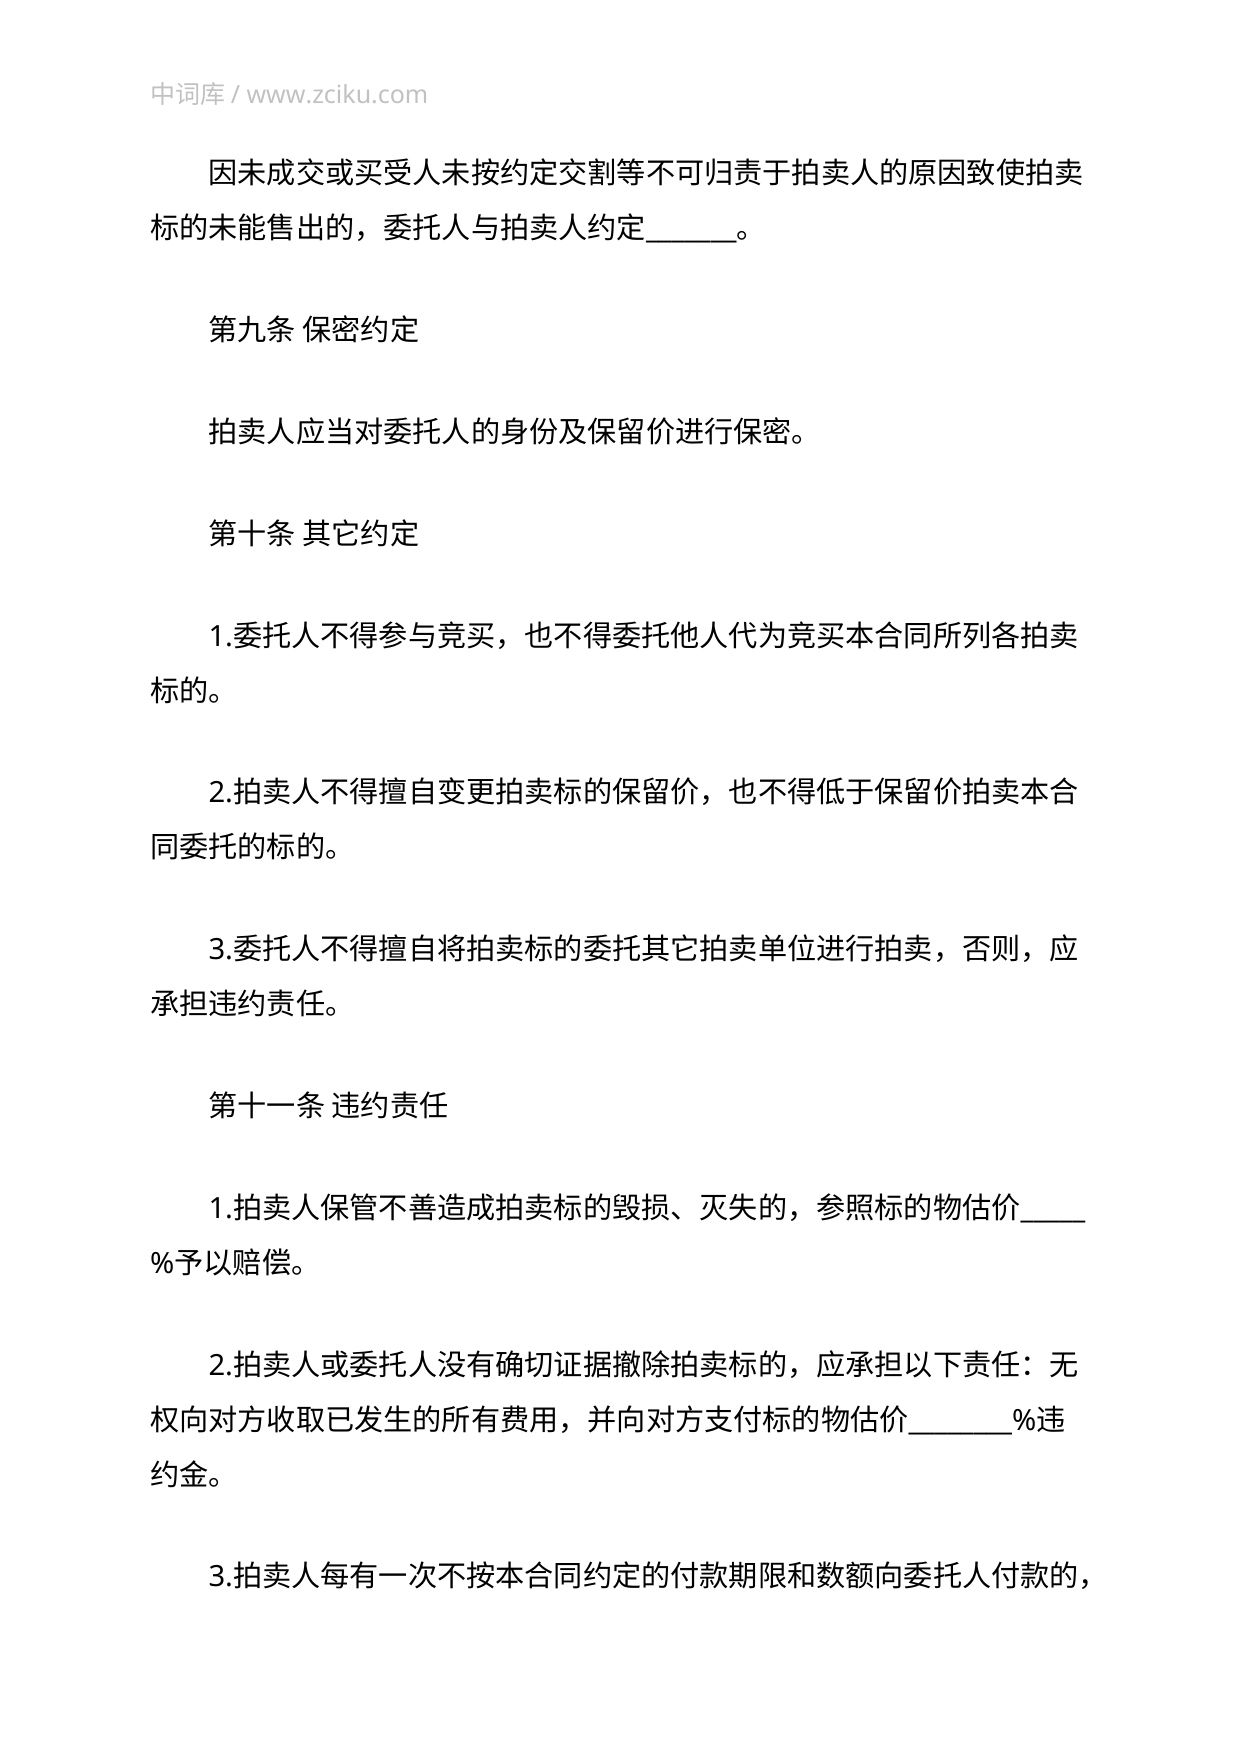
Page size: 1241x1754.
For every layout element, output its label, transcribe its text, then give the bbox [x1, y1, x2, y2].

text 拍卖人应当对委托人的身份及保留价进行保密。 [150, 409, 1090, 451]
text 3.委托人不得擅自将拍卖标的委托其它拍卖单位进行拍卖，否则，应承担违约责任。 [150, 926, 1090, 1023]
text 第九条 保密约定 [150, 307, 1090, 349]
text 2.拍卖人不得擅自变更拍卖标的保留价，也不得低于保留价拍卖本合同委托的标的。 [150, 769, 1090, 866]
text 1.委托人不得参与竞买，也不得委托他人代为竞买本合同所列各拍卖标的。 [150, 612, 1090, 709]
text 因未成交或买受人未按约定交割等不可归责于拍卖人的原因致使拍卖标的未能售出的，委托人与拍卖人约定_______。 [150, 150, 1090, 247]
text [150, 1553, 1090, 1595]
text 第十一条 违约责任 [150, 1082, 1090, 1125]
text 第十条 其它约定 [150, 510, 1090, 553]
text 1.拍卖人保管不善造成拍卖标的毁损、灭失的，参照标的物估价_____%予以赔偿。 [150, 1184, 1090, 1282]
text 2.拍卖人或委托人没有确切证据撤除拍卖标的，应承担以下责任：无权向对方收取已发生的所有费用，并向对方支付标的物估价________%违约金。 [150, 1341, 1090, 1493]
